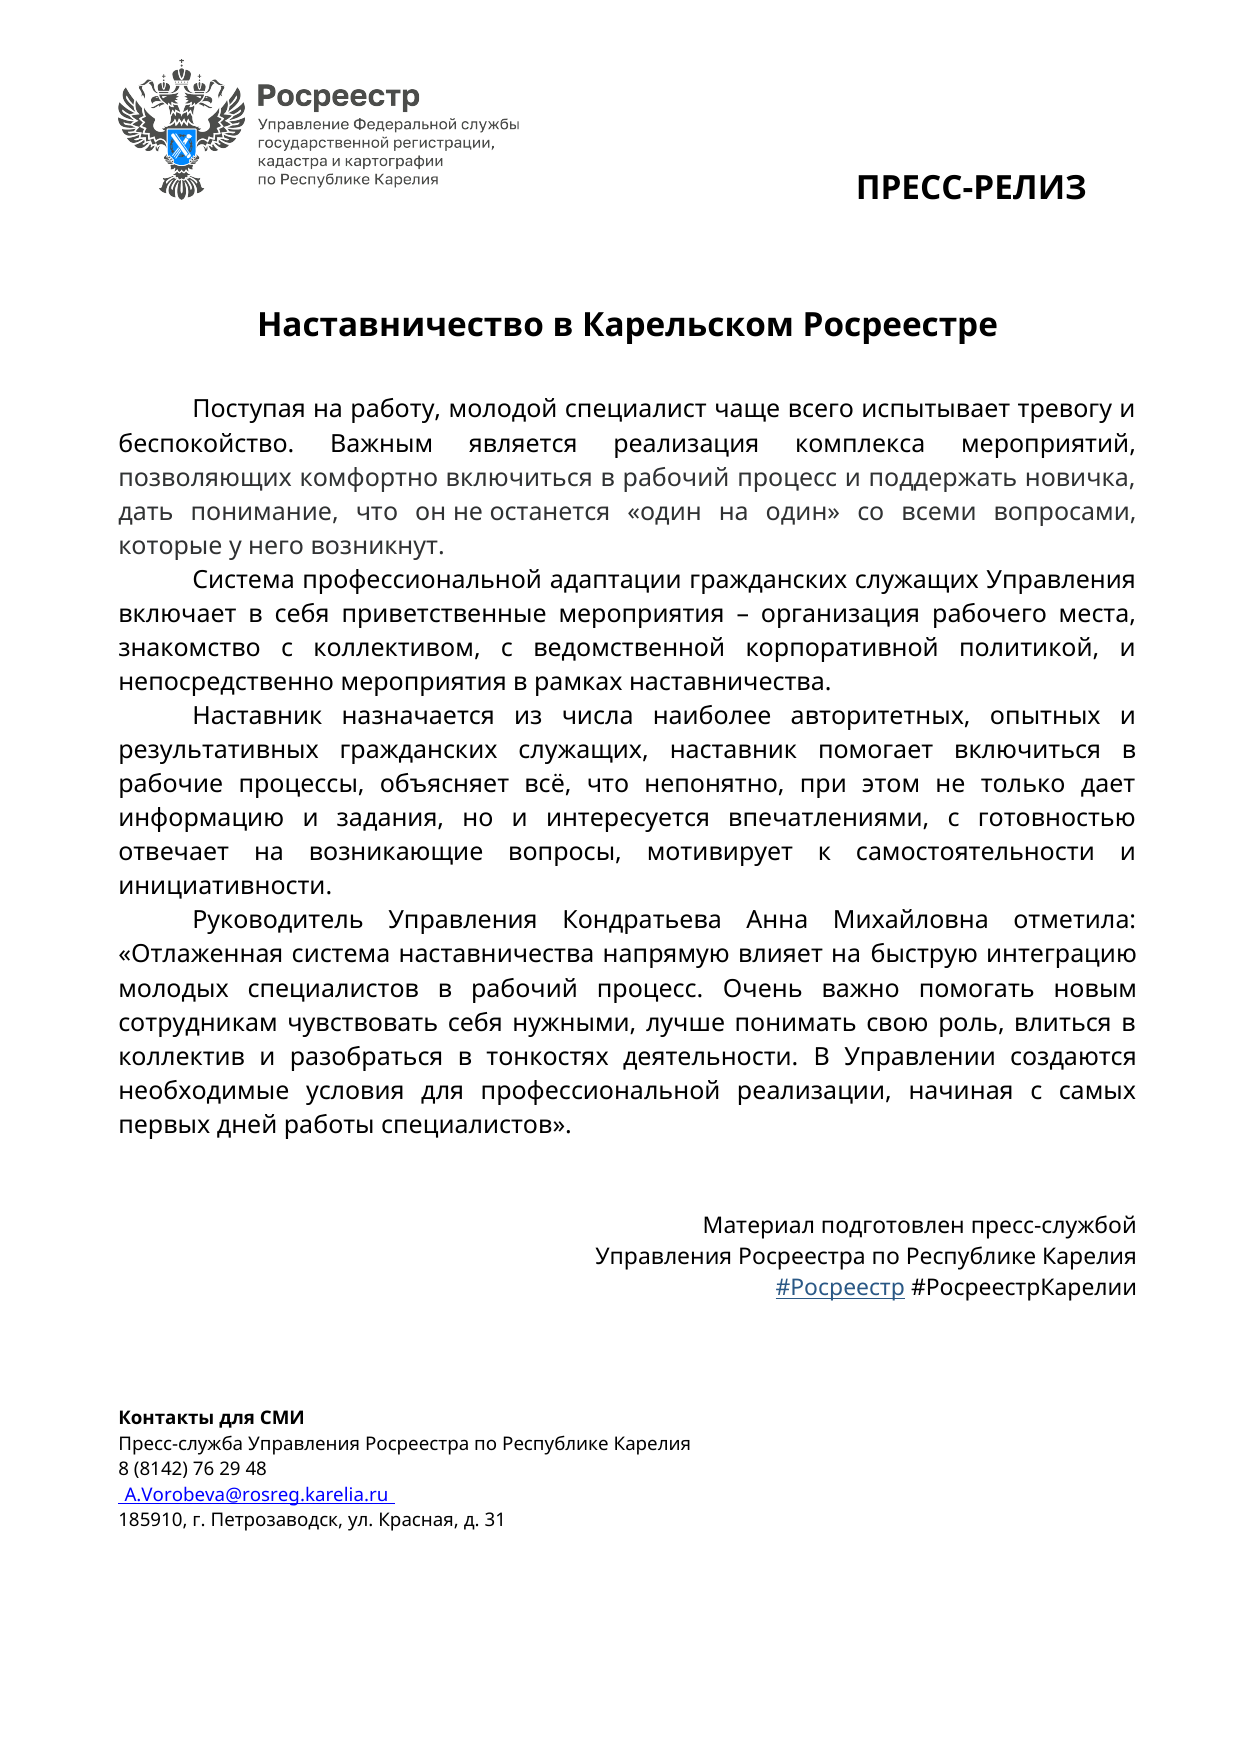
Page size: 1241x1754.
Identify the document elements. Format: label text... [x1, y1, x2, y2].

text #Росреестр #РосреестрКарелии [118, 1271, 905, 1302]
text Пресс-служба Управления Росреестра по Республике Карелия [118, 1430, 1137, 1456]
text 185910, г. Петрозаводск, ул. Красная, д. 31 [118, 1507, 1137, 1532]
text #Росреестр #РосреестрКарелии [911, 1271, 1137, 1302]
picture [118, 59, 519, 200]
text Система профессиональной адаптации гражданских служащих Управления включает в себя приветственные мероприятия – организация рабочего места, знакомство с коллективом, с ведомственной корпоративной политикой, и непосредственно мероприятия в рамках наставничества. [118, 561, 1137, 698]
text Поступая на работу, молодой специалист чаще всего испытывает тревогу и беспокойство. Важным является реализация комплекса мероприятий, позволяющих комфортно включиться в рабочий процесс и поддержать новичка, дать понимание, что он не останется «один на один» со всеми вопросами, которые у него возникнут. [118, 527, 1137, 561]
text Поступая на работу, молодой специалист чаще всего испытывает тревогу и беспокойство. Важным является реализация комплекса мероприятий, позволяющих комфортно включиться в рабочий процесс и поддержать новичка, дать понимание, что он не останется «один на один» со всеми вопросами, которые у него возникнут. [118, 391, 1137, 459]
text 8 (8142) 76 29 48 [118, 1456, 1137, 1481]
text Контакты для СМИ [118, 1404, 1137, 1430]
text Наставничество в Карельском Росреестре [118, 300, 1137, 346]
text Управления Росреестра по Республике Карелия [118, 1240, 1137, 1271]
text Наставник назначается из числа наиболее авторитетных, опытных и результативных гражданских служащих, наставник помогает включиться в рабочие процессы, объясняет всё, что непонятно, при этом не только дает информацию и задания, но и интересуется впечатлениями, с готовностью отвечает на возникающие вопросы, мотивирует к самостоятельности и инициативности. [118, 698, 1137, 902]
text Руководитель Управления Кондратьева Анна Михайловна отметила: «Отлаженная система наставничества напрямую влияет на быструю интеграцию молодых специалистов в рабочий процесс. Очень важно помогать новым сотрудникам чувствовать себя нужными, лучше понимать свою роль, влиться в коллектив и разобраться в тонкостях деятельности. В Управлении создаются необходимые условия для профессиональной реализации, начиная с самых первых дней работы специалистов». [118, 902, 1137, 1141]
text Материал подготовлен пресс-службой [118, 1209, 1137, 1240]
